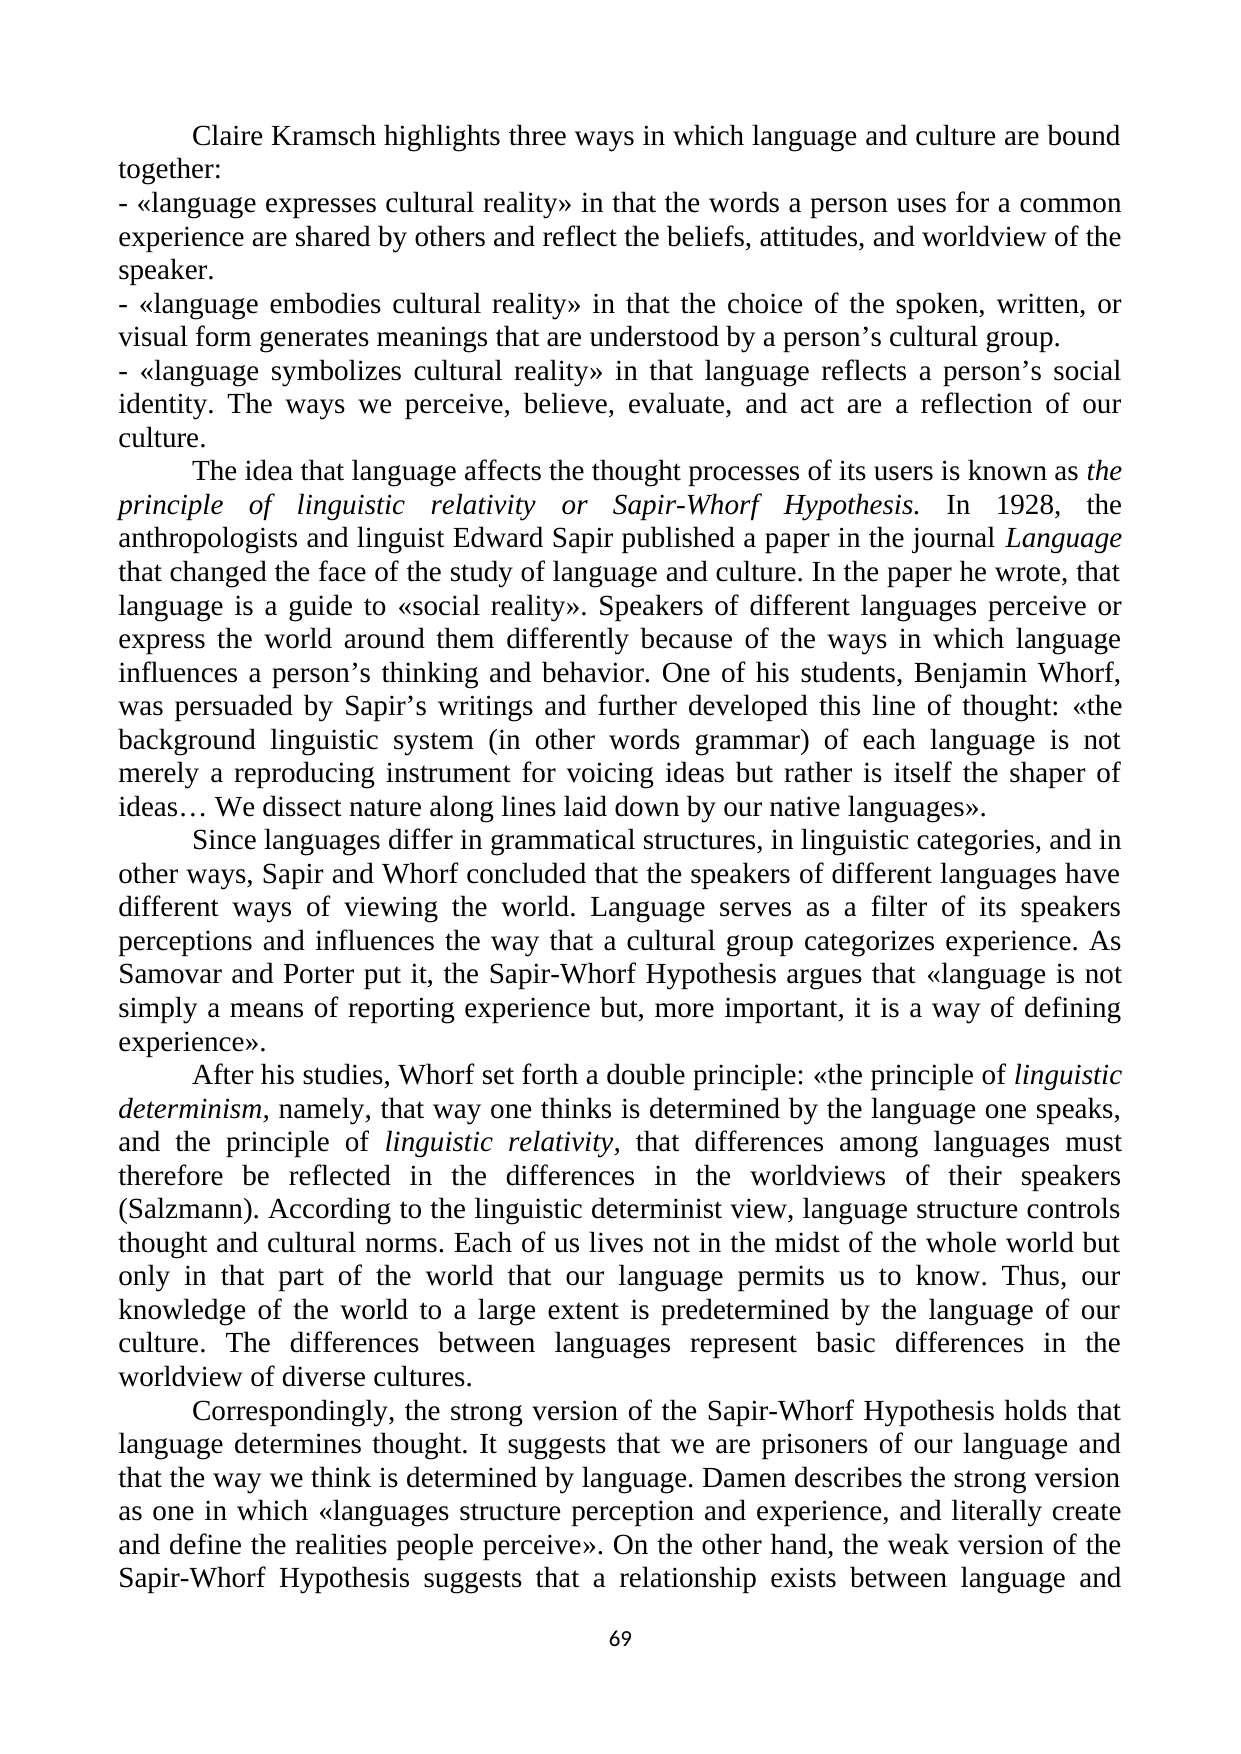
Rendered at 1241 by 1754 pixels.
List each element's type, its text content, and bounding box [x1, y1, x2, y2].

text - «language symbolizes cultural reality» in that language reflects a person’s social identity. The ways we perceive, believe, evaluate, and act are a reflection of our culture. [118, 353, 1122, 453]
text - «language embodies cultural reality» in that the choice of the spoken, written, or visual form generates meanings that are understood by a person’s cultural group. [118, 286, 1122, 353]
text After his studies, Whorf set forth a double principle: «the principle of linguistic determinism, namely, that way one thinks is determined by the language one speaks, and the principle of linguistic relativity, that differences among languages must therefore be reflected in the differences in the worldviews of their speakers (Salzmann). According to the linguistic determinist view, language structure controls thought and cultural norms. Each of us lives not in the midst of the whole world but only in that part of the world that our language permits us to know. Thus, our knowledge of the world to a large extent is predetermined by the language of our culture. The differences between languages represent basic differences in the worldview of diverse cultures. [118, 1057, 1122, 1393]
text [118, 1393, 1122, 1594]
text Claire Kramsch highlights three ways in which language and culture are bound together: [118, 118, 1122, 185]
text Since languages differ in grammatical structures, in linguistic categories, and in other ways, Sapir and Whorf concluded that the speakers of different languages have different ways of viewing the world. Language serves as a filter of its speakers perceptions and influences the way that a cultural group categorizes experience. As Samovar and Porter put it, the Sapir-Whorf Hypothesis argues that «language is not simply a means of reporting experience but, more important, it is a way of defining experience». [118, 822, 1122, 1057]
text - «language expresses cultural reality» in that the words a person uses for a common experience are shared by others and reflect the beliefs, attitudes, and worldview of the speaker. [118, 185, 1122, 286]
text The idea that language affects the thought processes of its users is known as the principle of linguistic relativity or Sapir-Whorf Hypothesis. In 1928, the anthropologists and linguist Edward Sapir published a paper in the journal Language that changed the face of the study of language and culture. In the paper he wrote, that language is a guide to «social reality». Speakers of different languages perceive or express the world around them differently because of the ways in which language influences a person’s thinking and behavior. One of his students, Benjamin Whorf, was persuaded by Sapir’s writings and further developed this line of thought: «the background linguistic system (in other words grammar) of each language is not merely a reproducing instrument for voicing ideas but rather is itself the shaper of ideas… We dissect nature along lines laid down by our native languages». [118, 453, 1122, 822]
